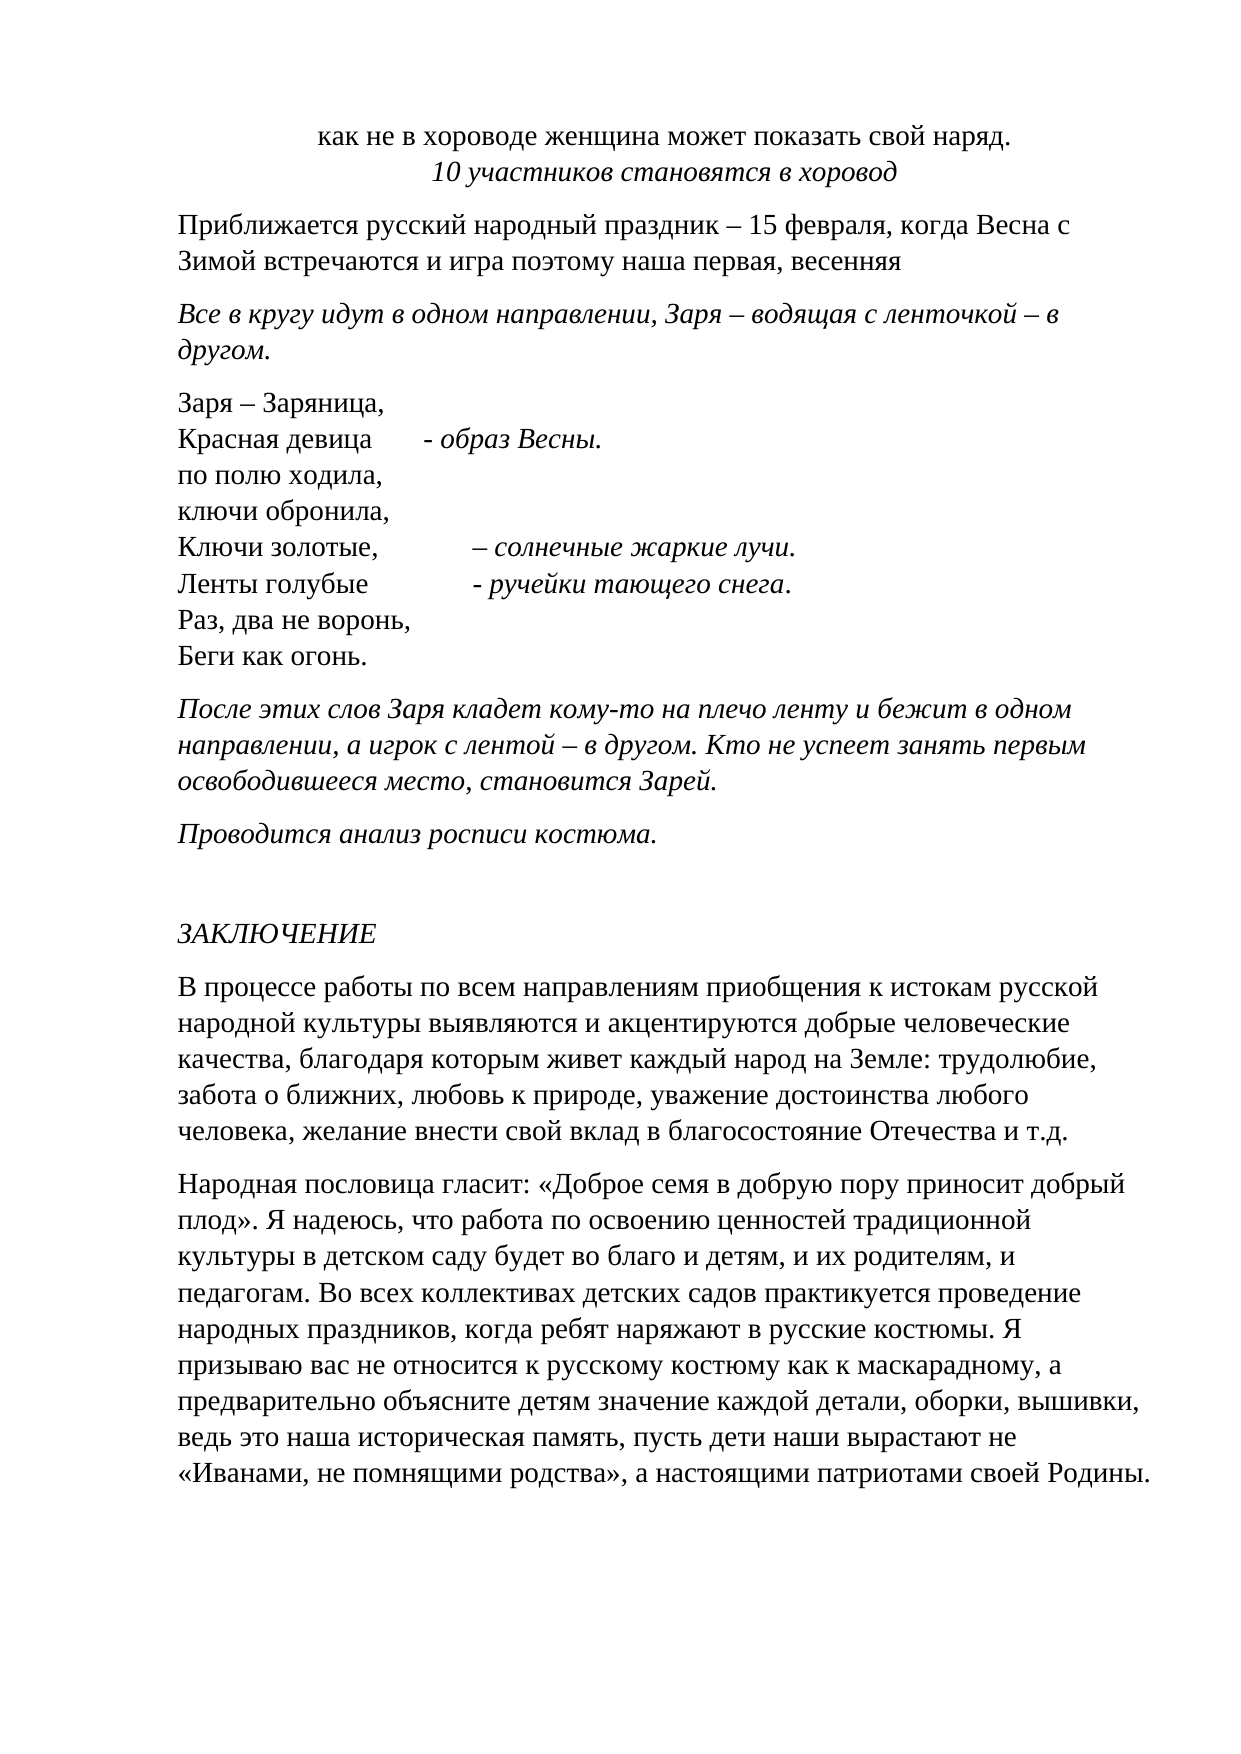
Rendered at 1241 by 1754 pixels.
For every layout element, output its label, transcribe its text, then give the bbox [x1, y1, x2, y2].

text ЗАКЛЮЧЕНИЕ [177, 916, 1152, 949]
text Заря – Заряница, Красная девица - образ Весны. по полю ходила, ключи обронила, Ключи золотые, – солнечные жаркие лучи. Ленты голубые - ручейки тающего снега. Раз, два не воронь, Беги как огонь. [177, 385, 1152, 672]
text После этих слов Заря кладет кому-то на плечо ленту и бежит в одном направлении, а игрок с лентой – в другом. Кто не успеет занять первым освободившееся место, становится Зарей. [177, 691, 1152, 797]
text В процессе работы по всем направлениям приобщения к истокам русской народной культуры выявляются и акцентируются добрые человеческие качества, благодаря которым живет каждый народ на Земле: трудолюбие, забота о ближних, любовь к природе, уважение достоинства любого человека, желание внести свой вклад в благосостояние Отечества и т.д. [177, 969, 1152, 1147]
text Приближается русский народный праздник – 15 февраля, когда Весна с Зимой встречаются и игра поэтому наша первая, весенняя [177, 207, 1152, 277]
text Проводится анализ росписи костюма. [177, 816, 1152, 849]
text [177, 118, 1152, 188]
text Все в кругу идут в одном направлении, Заря – водящая с ленточкой – в другом. [177, 296, 1152, 366]
text Народная пословица гласит: «Доброе семя в добрую пору приносит добрый плод». Я надеюсь, что работа по освоению ценностей традиционной культуры в детском саду будет во благо и детям, и их родителям, и педагогам. Во всех коллективах детских садов практикуется проведение народных праздников, когда ребят наряжают в русские костюмы. Я призываю вас не относится к русскому костюму как к маскарадному, а предварительно объясните детям значение каждой детали, оборки, вышивки, ведь это наша историческая память, пусть дети наши вырастают не «Иванами, не помнящими родства», а настоящими патриотами своей Родины. [177, 1166, 1152, 1489]
